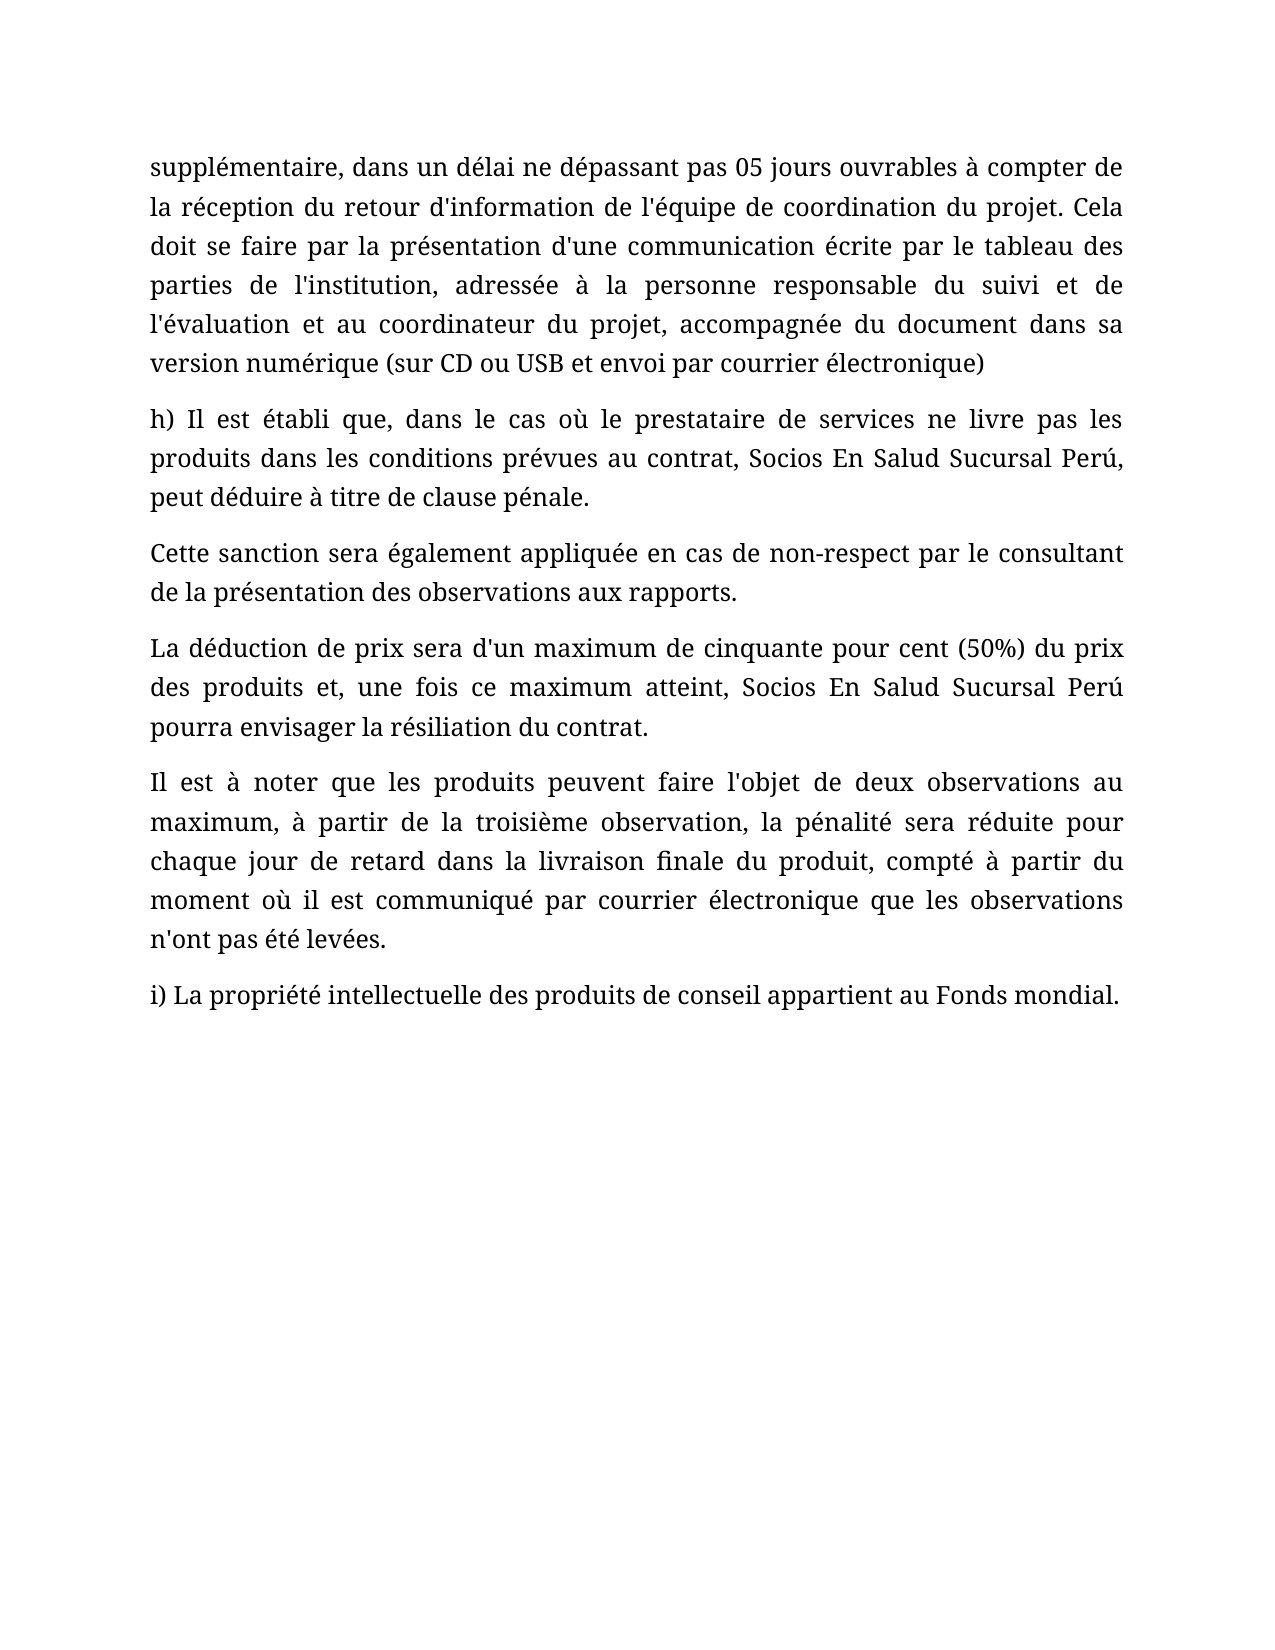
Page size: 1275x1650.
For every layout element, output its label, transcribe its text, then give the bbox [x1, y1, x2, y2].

text Il est à noter que les produits peuvent faire l'objet de deux observations au maximum, à partir de la troisième observation, la pénalité sera réduite pour chaque jour de retard dans la livraison finale du produit, compté à partir du moment où il est communiqué par courrier électronique que les observations n'ont pas été levées. [150, 765, 1125, 956]
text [150, 150, 1125, 380]
text i) La propriété intellectuelle des produits de conseil appartient au Fonds mondial. [150, 977, 1125, 1012]
text La déduction de prix sera d'un maximum de cinquante pour cent (50%) du prix des produits et, une fois ce maximum atteint, Socios En Salud Sucursal Perú pourra envisager la résiliation du contrat. [150, 631, 1125, 743]
text Cette sanction sera également appliquée en cas de non-respect par le consultant de la présentation des observations aux rapports. [150, 536, 1125, 609]
text h) Il est établi que, dans le cas où le prestataire de services ne livre pas les produits dans les conditions prévues au contrat, Socios En Salud Sucursal Perú, peut déduire à titre de clause pénale. [150, 402, 1125, 514]
